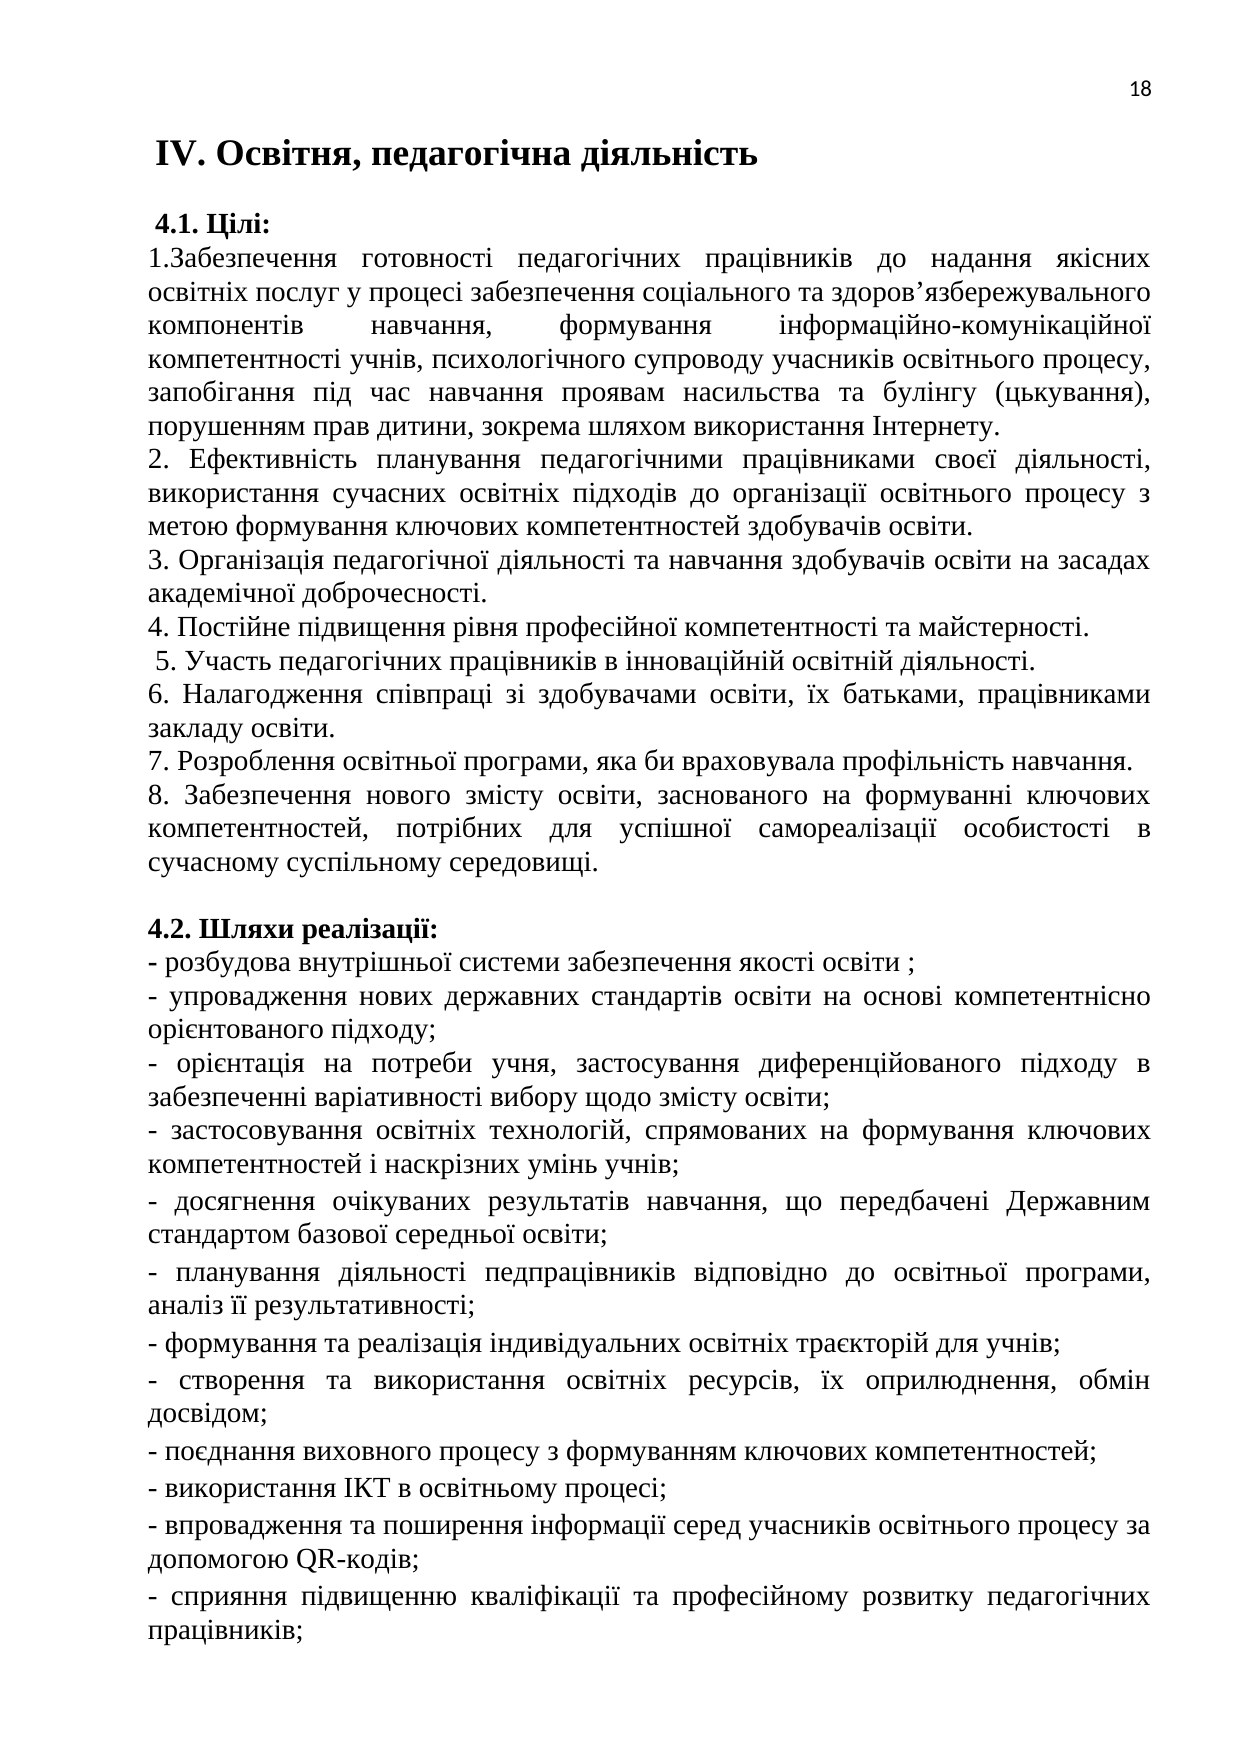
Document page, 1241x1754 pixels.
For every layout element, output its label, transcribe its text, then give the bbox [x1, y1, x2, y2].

text 6. Налагодження співпраці зі здобувачами освіти, їх батьками, працівниками закладу освіти. [148, 676, 1152, 743]
text 4.1. Цілі: [148, 207, 1152, 240]
text - орієнтація на потреби учня, застосування диференційованого підходу в забезпеченні варіативності вибору щодо змісту освіти; [148, 1045, 1152, 1112]
text - розбудова внутрішньої системи забезпечення якості освіти ; [148, 944, 1152, 978]
text ІV. Освітня, педагогічна діяльність [148, 130, 1152, 173]
text 7. Розроблення освітньої програми, яка би враховувала профільність навчання. [148, 743, 1152, 777]
text - поєднання виховного процесу з формуванням ключових компетентностей; [148, 1433, 1152, 1466]
text 2. Ефективність планування педагогічними працівниками своєї діяльності, використання сучасних освітніх підходів до організації освітнього процесу з метою формування ключових компетентностей здобувачів освіти. [148, 441, 1152, 542]
text 1.Забезпечення готовності педагогічних працівників до надання якісних освітніх послуг у процесі забезпечення соціального та здоров’язбережувального компонентів навчання, формування інформаційно-комунікаційної компетентності учнів, психологічного супроводу учасників освітнього процесу, запобігання під час навчання проявам насильства та булінгу (цькування), порушенням прав дитини, зокрема шляхом використання Інтернету. [148, 240, 1152, 441]
text - формування та реалізація індивідуальних освітніх траєкторій для учнів; [148, 1325, 1152, 1358]
text - застосовування освітніх технологій, спрямованих на формування ключових компетентностей і наскрізних умінь учнів; [148, 1112, 1152, 1179]
text - упровадження нових державних стандартів освіти на основі компетентнісно орієнтованого підходу; [148, 978, 1152, 1045]
text 5. Участь педагогічних працівників в інноваційній освітній діяльності. [148, 643, 1152, 676]
text 4. Постійне підвищення рівня професійної компетентності та майстерності. [148, 609, 1152, 643]
text 4.2. Шляхи реалізації: [148, 911, 1152, 944]
text - впровадження та поширення інформації серед учасників освітнього процесу за допомогою QR-кодів; [148, 1507, 1152, 1574]
text - використання ІКТ в освітньому процесі; [148, 1470, 1152, 1504]
text 3. Організація педагогічної діяльності та навчання здобувачів освіти на засадах академічної доброчесності. [148, 542, 1152, 609]
text - досягнення очікуваних результатів навчання, що передбачені Державним стандартом базової середньої освіти; [148, 1183, 1152, 1250]
text - сприяння підвищенню кваліфікації та професійному розвитку педагогічних працівників; [148, 1578, 1152, 1645]
text 8. Забезпечення нового змісту освіти, заснованого на формуванні ключових компетентностей, потрібних для успішної самореалізації особистості в сучасному суспільному середовищі. [148, 777, 1152, 877]
text - створення та використання освітніх ресурсів, їх оприлюднення, обмін досвідом; [148, 1362, 1152, 1429]
text - планування діяльності педпрацівників відповідно до освітньої програми, аналіз її результативності; [148, 1254, 1152, 1321]
